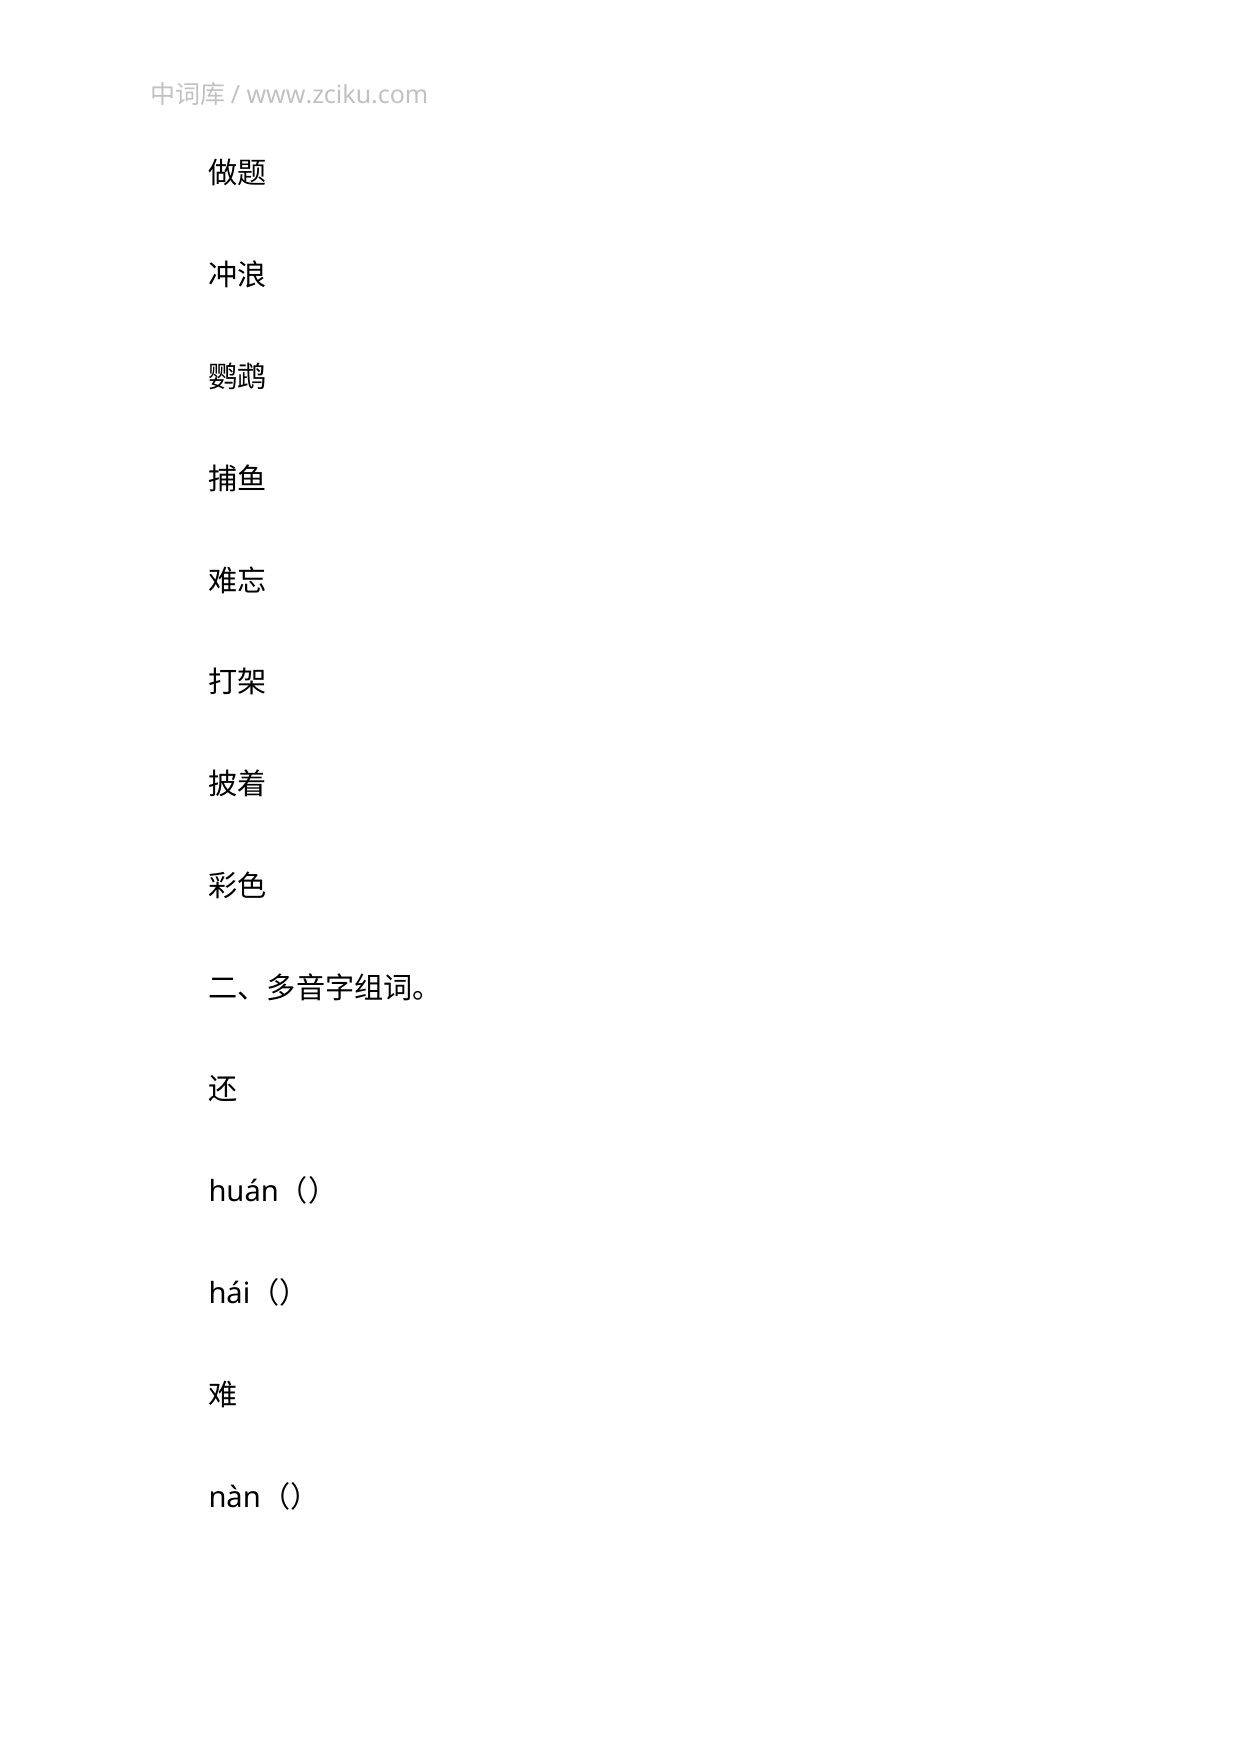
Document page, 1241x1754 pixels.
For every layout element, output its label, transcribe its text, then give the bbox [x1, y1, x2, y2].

text 冲浪 [150, 252, 1090, 294]
text 难 [150, 1372, 1090, 1414]
text 二、多音字组词。 [150, 964, 1090, 1006]
text 做题 [150, 150, 1090, 192]
text 披着 [150, 761, 1090, 803]
text huán（） [150, 1168, 1090, 1210]
text 还 [150, 1066, 1090, 1108]
text nàn（） [150, 1473, 1090, 1516]
text 捕鱼 [150, 455, 1090, 498]
text hái（） [150, 1270, 1090, 1312]
text 彩色 [150, 862, 1090, 905]
text 难忘 [150, 557, 1090, 599]
text 打架 [150, 659, 1090, 701]
text 鹦鹉 [150, 353, 1090, 396]
